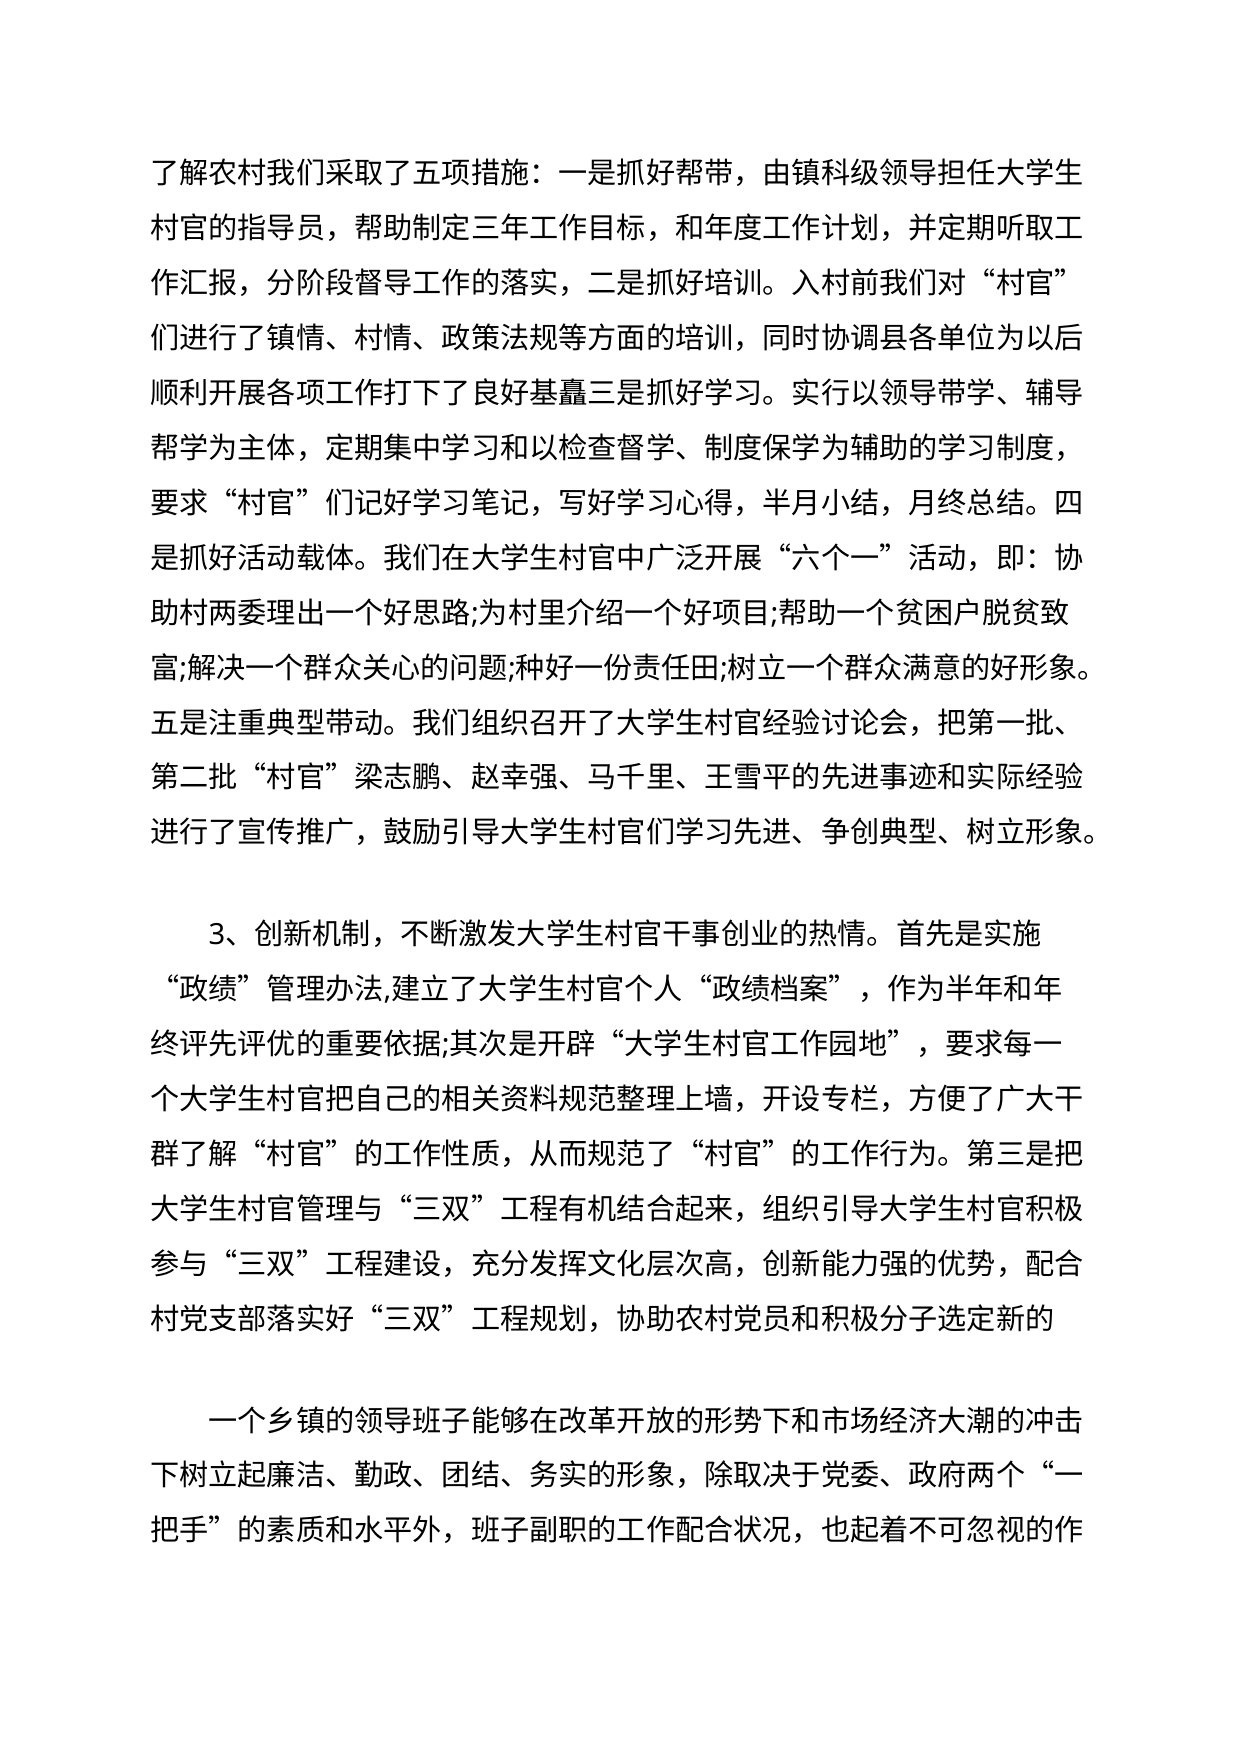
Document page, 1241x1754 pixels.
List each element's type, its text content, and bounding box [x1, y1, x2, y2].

text 3、创新机制，不断激发大学生村官干事创业的热情。首先是实施“政绩”管理办法,建立了大学生村官个人“政绩档案”，作为半年和年终评先评优的重要依据;其次是开辟“大学生村官工作园地”，要求每一个大学生村官把自己的相关资料规范整理上墙，开设专栏，方便了广大干群了解“村官”的工作性质，从而规范了“村官”的工作行为。第三是把大学生村官管理与“三双”工程有机结合起来，组织引导大学生村官积极参与“三双”工程建设，充分发挥文化层次高，创新能力强的优势，配合村党支部落实好“三双”工程规划，协助农村党员和积极分子选定新的 [150, 911, 1090, 1338]
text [150, 150, 1090, 851]
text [150, 1397, 1090, 1549]
